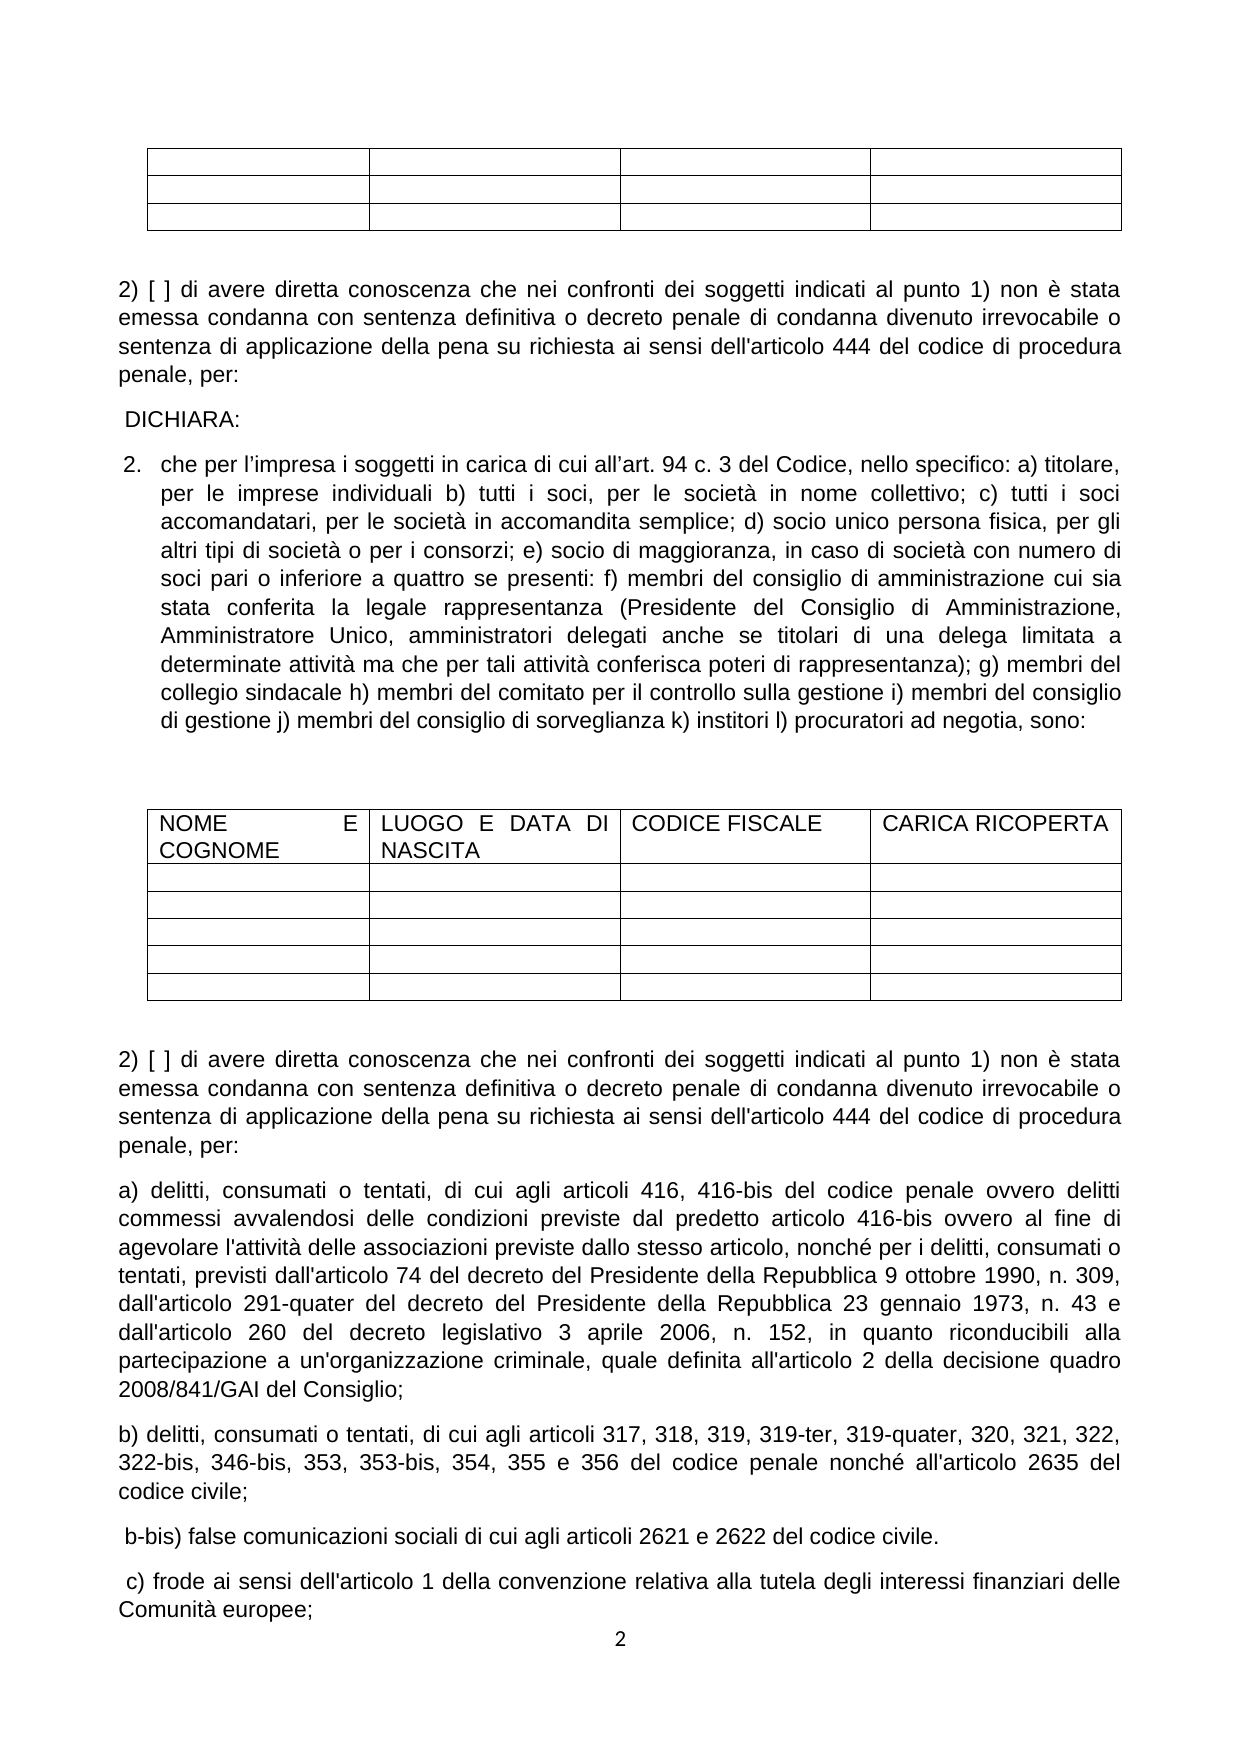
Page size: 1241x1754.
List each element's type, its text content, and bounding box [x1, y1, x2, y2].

table_header CODICE FISCALE [621, 810, 870, 863]
table_cell [871, 946, 1121, 973]
table_cell [621, 864, 870, 891]
table_cell [148, 149, 369, 175]
text DICHIARA: [118, 406, 1122, 433]
text c) frode ai sensi dell'articolo 1 della convenzione relativa alla tutela degli interessi finanziari delle Comunità europee; [118, 1568, 1122, 1623]
table_cell [148, 919, 369, 945]
table_cell [871, 149, 1121, 175]
table_cell [370, 946, 620, 973]
table_header NOME E COGNOME [148, 810, 369, 863]
table_cell [871, 176, 1121, 202]
table_cell [370, 974, 620, 1000]
table_cell [871, 204, 1121, 230]
text 2) [ ] di avere diretta conoscenza che nei confronti dei soggetti indicati al punto 1) non è stata emessa condanna con sentenza definitiva o decreto penale di condanna divenuto irrevocabile o sentenza di applicazione della pena su richiesta ai sensi dell'articolo 444 del codice di procedura penale, per: [118, 1046, 1122, 1158]
table_cell [621, 946, 870, 973]
table_cell [148, 176, 369, 202]
table_cell [370, 919, 620, 945]
table_cell [370, 149, 620, 175]
text b-bis) false comunicazioni sociali di cui agli articoli 2621 e 2622 del codice civile. [118, 1523, 1122, 1549]
text 2) [ ] di avere diretta conoscenza che nei confronti dei soggetti indicati al punto 1) non è stata emessa condanna con sentenza definitiva o decreto penale di condanna divenuto irrevocabile o sentenza di applicazione della pena su richiesta ai sensi dell'articolo 444 del codice di procedura penale, per: [118, 276, 1122, 388]
table_header CARICA RICOPERTA [871, 810, 1121, 863]
table_cell [621, 919, 870, 945]
table_cell [871, 864, 1121, 891]
table_cell [621, 204, 870, 230]
table_cell [148, 974, 369, 1000]
table_cell [370, 176, 620, 202]
table_cell [148, 864, 369, 891]
table_cell [621, 974, 870, 1000]
table_cell [871, 919, 1121, 945]
table_cell [621, 149, 870, 175]
table_cell [871, 974, 1121, 1000]
text a) delitti, consumati o tentati, di cui agli articoli 416, 416-bis del codice penale ovvero delitti commessi avvalendosi delle condizioni previste dal predetto articolo 416-bis ovvero al fine di agevolare l'attività delle associazioni previste dallo stesso articolo, nonché per i delitti, consumati o tentati, previsti dall'articolo 74 del decreto del Presidente della Repubblica 9 ottobre 1990, n. 309, dall'articolo 291-quater del decreto del Presidente della Repubblica 23 gennaio 1973, n. 43 e dall'articolo 260 del decreto legislativo 3 aprile 2006, n. 152, in quanto riconducibili alla partecipazione a un'organizzazione criminale, quale definita all'articolo 2 della decisione quadro 2008/841/GAI del Consiglio; [118, 1177, 1122, 1402]
table_cell [370, 864, 620, 891]
table_cell [148, 204, 369, 230]
table_cell [148, 892, 369, 918]
table_cell [370, 204, 620, 230]
table_cell [148, 946, 369, 973]
table_header LUOGO E DATA DI NASCITA [370, 810, 620, 863]
table_cell [621, 176, 870, 202]
table_cell [621, 892, 870, 918]
table_cell [370, 892, 620, 918]
text b) delitti, consumati o tentati, di cui agli articoli 317, 318, 319, 319-ter, 319-quater, 320, 321, 322, 322-bis, 346-bis, 353, 353-bis, 354, 355 e 356 del codice penale nonché all'articolo 2635 del codice civile; [118, 1421, 1122, 1504]
table_cell [871, 892, 1121, 918]
